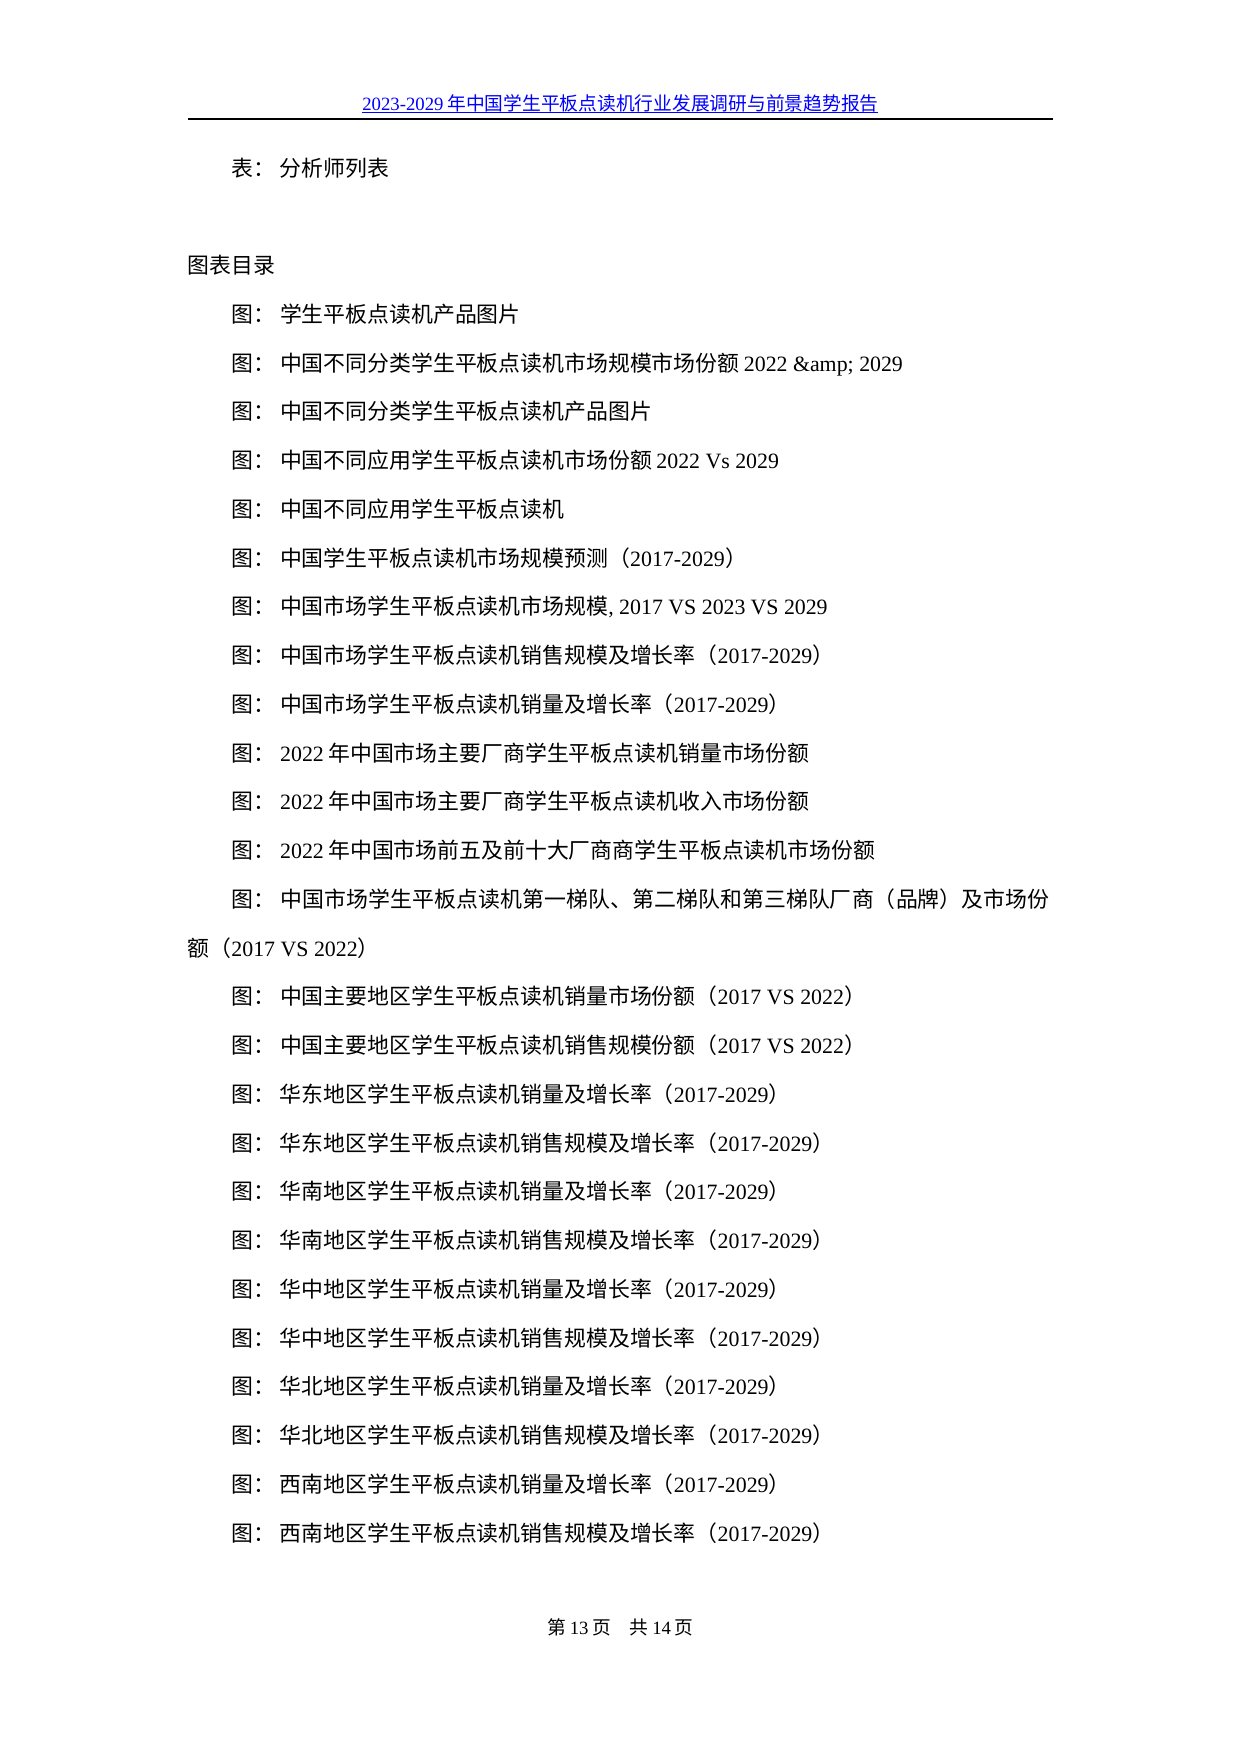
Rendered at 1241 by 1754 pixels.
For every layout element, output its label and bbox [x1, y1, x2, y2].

text [187, 150, 1053, 1548]
